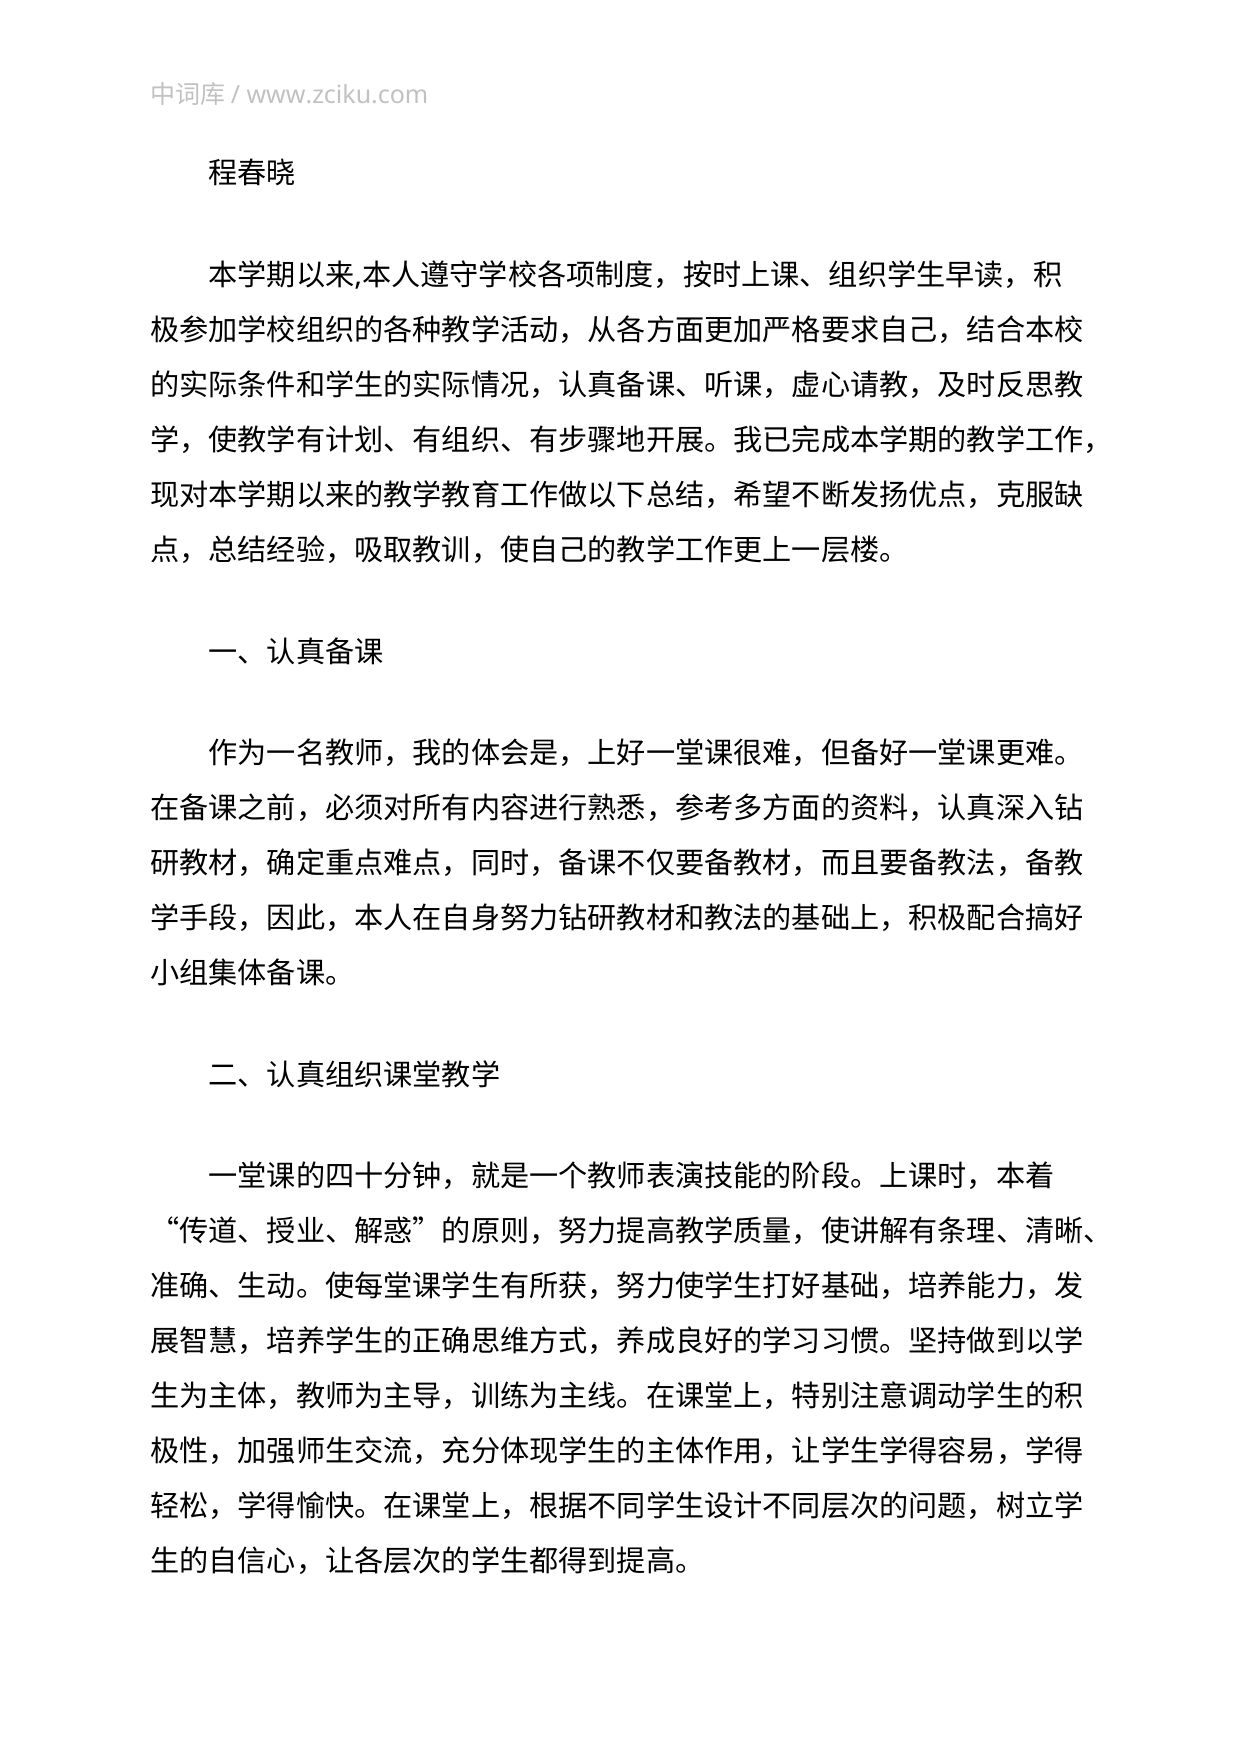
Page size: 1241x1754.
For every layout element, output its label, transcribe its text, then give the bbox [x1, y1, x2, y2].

text 作为一名教师，我的体会是，上好一堂课很难，但备好一堂课更难。在备课之前，必须对所有内容进行熟悉，参考多方面的资料，认真深入钻研教材，确定重点难点，同时，备课不仅要备教材，而且要备教法，备教学手段，因此，本人在自身努力钻研教材和教法的基础上，积极配合搞好小组集体备课。 [150, 730, 1090, 992]
text 本学期以来,本人遵守学校各项制度，按时上课、组织学生早读，积极参加学校组织的各种教学活动，从各方面更加严格要求自己，结合本校的实际条件和学生的实际情况，认真备课、听课，虚心请教，及时反思教学，使教学有计划、有组织、有步骤地开展。我已完成本学期的教学工作，现对本学期以来的教学教育工作做以下总结，希望不断发扬优点，克服缺点，总结经验，吸取教训，使自己的教学工作更上一层楼。 [150, 252, 1090, 569]
text 程春晓 [150, 150, 1090, 192]
text 一堂课的四十分钟，就是一个教师表演技能的阶段。上课时，本着“传道、授业、解惑”的原则，努力提高教学质量，使讲解有条理、清晰、准确、生动。使每堂课学生有所获，努力使学生打好基础，培养能力，发展智慧，培养学生的正确思维方式，养成良好的学习习惯。坚持做到以学生为主体，教师为主导，训练为主线。在课堂上，特别注意调动学生的积极性，加强师生交流，充分体现学生的主体作用，让学生学得容易，学得轻松，学得愉快。在课堂上，根据不同学生设计不同层次的问题，树立学生的自信心，让各层次的学生都得到提高。 [150, 1153, 1090, 1579]
text 二、认真组织课堂教学 [150, 1051, 1090, 1093]
text 一、认真备课 [150, 628, 1090, 670]
